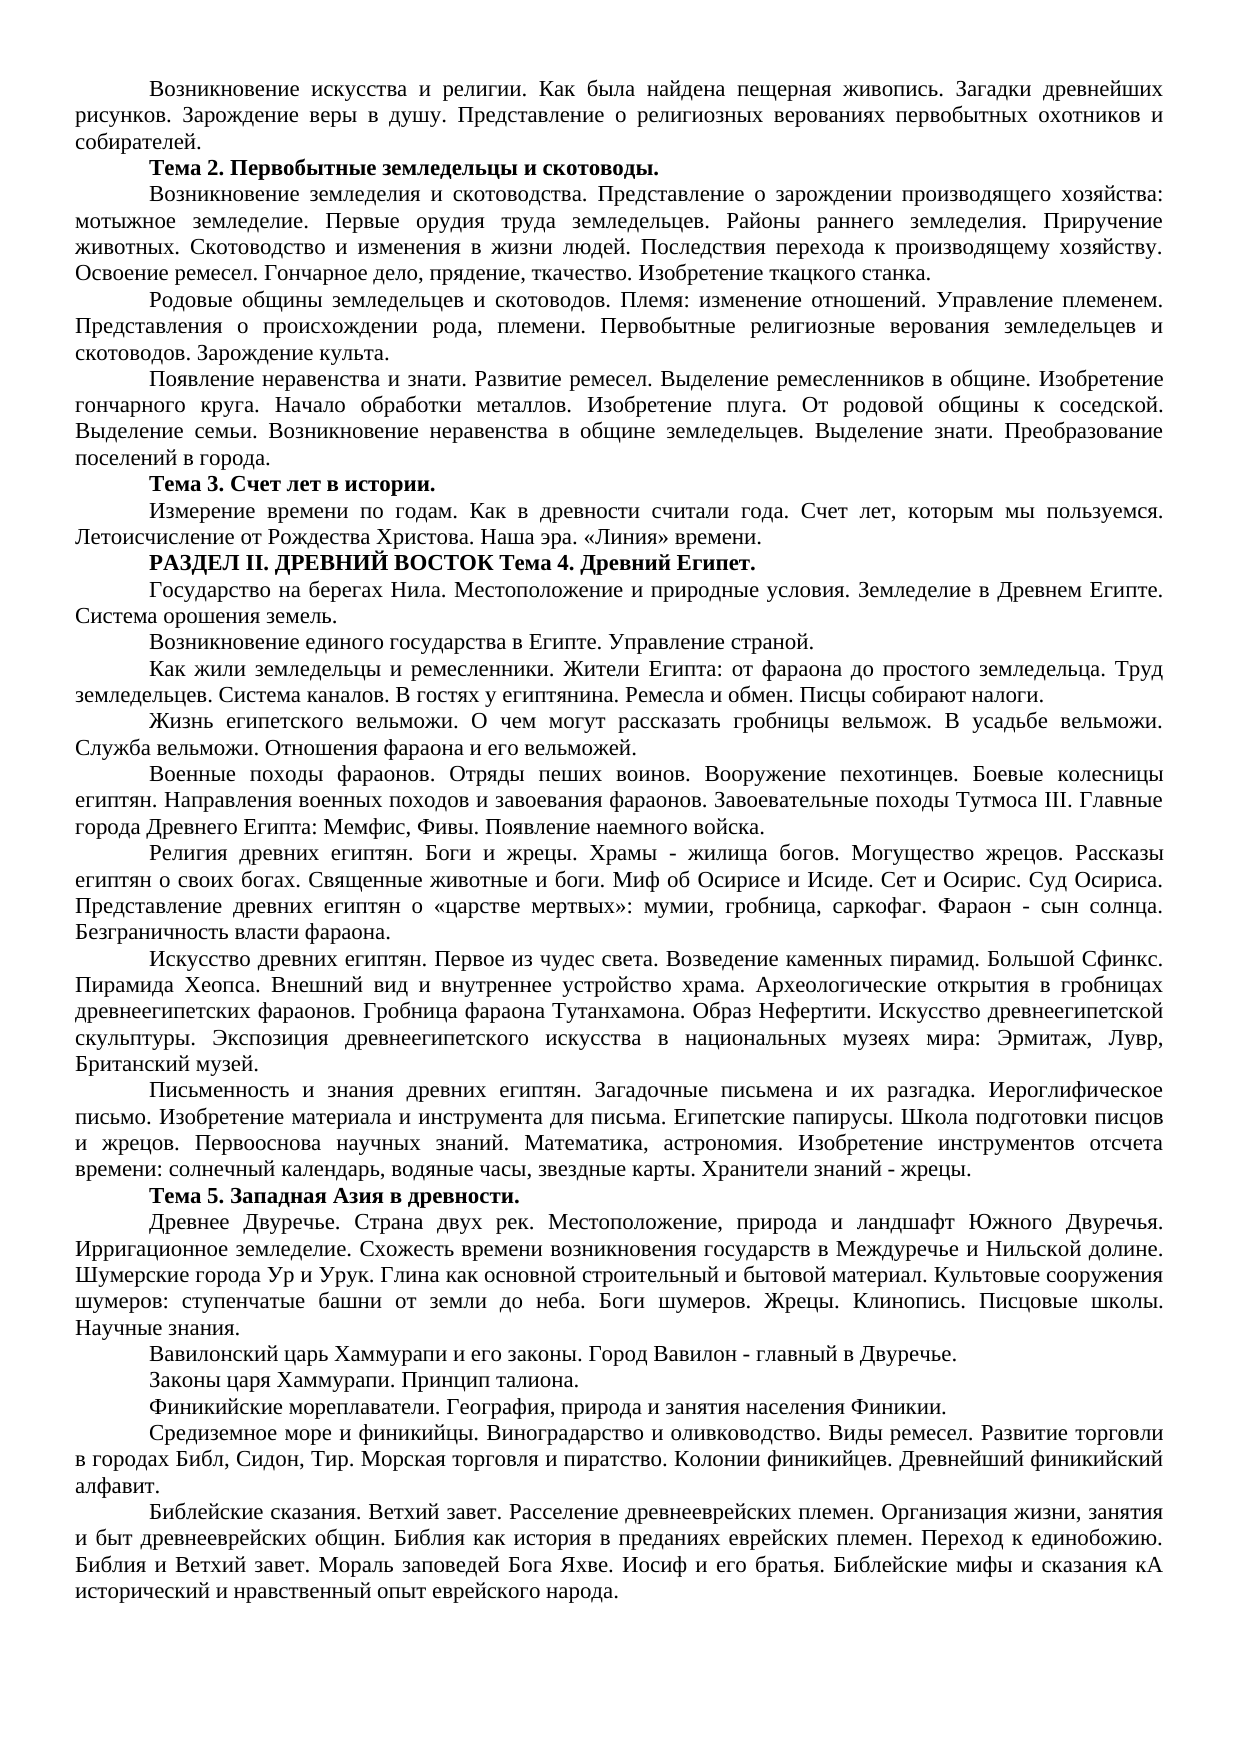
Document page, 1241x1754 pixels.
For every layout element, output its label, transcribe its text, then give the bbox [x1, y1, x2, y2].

text Вавилонский царь Хаммурапи и его законы. Город Вавилон - главный в Двуречье. [75, 1340, 1165, 1366]
text Появление неравенства и знати. Развитие ремесел. Выделение ремесленников в общине. Изобретение гончарного круга. Начало обработки металлов. Изобретение плуга. От родовой общины к соседской. Выделение семьи. Возникновение неравенства в общине земледельцев. Выделение знати. Преобразование поселений в города. [75, 365, 1165, 470]
text Искусство древних египтян. Первое из чудес света. Возведение каменных пирамид. Большой Сфинкс. Пирамида Хеопса. Внешний вид и внутреннее устройство храма. Археологические открытия в гробницах древнеегипетских фараонов. Гробница фараона Тутанхамона. Образ Нефертити. Искусство древнеегипетской скульптуры. Экспозиция древнеегипетского искусства в национальных музеях мира: Эрмитаж, Лувр, Британский музей. [75, 945, 1165, 1076]
text Древнее Двуречье. Страна двух рек. Местоположение, природа и ландшафт Южного Двуречья. Ирригационное земледелие. Схожесть времени возникновения государств в Междуречье и Нильской долине. Шумерские города Ур и Урук. Глина как основной строительный и бытовой материал. Культовые сооружения шумеров: ступенчатые башни от земли до неба. Боги шумеров. Жрецы. Клинопись. Писцовые школы. Научные знания. [75, 1208, 1165, 1340]
text Тема 2. Первобытные земледельцы и скотоводы. [75, 154, 1165, 180]
text Военные походы фараонов. Отряды пеших воинов. Вооружение пехотинцев. Боевые колесницы египтян. Направления военных походов и завоевания фараонов. Завоевательные походы Тутмоса III. Главные города Древнего Египта: Мемфис, Фивы. Появление наемного войска. [75, 760, 1165, 839]
text Письменность и знания древних египтян. Загадочные письмена и их разгадка. Иероглифическое письмо. Изобретение материала и инструмента для письма. Египетские папирусы. Школа подготовки писцов и жрецов. Первооснова научных знаний. Математика, астрономия. Изобретение инструментов отсчета времени: солнечный календарь, водяные часы, звездные карты. Хранители знаний - жрецы. [75, 1076, 1165, 1182]
text Государство на берегах Нила. Местоположение и природные условия. Земледелие в Древнем Египте. Система орошения земель. [75, 576, 1165, 628]
text Финикийские мореплаватели. География, природа и занятия населения Финикии. [75, 1393, 1165, 1419]
text Жизнь египетского вельможи. О чем могут рассказать гробницы вельмож. В усадьбе вельможи. Служба вельможи. Отношения фараона и его вельможей. [75, 707, 1165, 760]
text РАЗДЕЛ II. ДРЕВНИЙ ВОСТОК Тема 4. Древний Египет. [75, 549, 1165, 576]
text Тема 5. Западная Азия в древности. [75, 1182, 1165, 1208]
text Тема 3. Счет лет в истории. [75, 470, 1165, 497]
text Религия древних египтян. Боги и жрецы. Храмы - жилища богов. Могущество жрецов. Рассказы египтян о своих богах. Священные животные и боги. Миф об Осирисе и Исиде. Сет и Осирис. Суд Осириса. Представление древних египтян о «царстве мертвых»: мумии, гробница, саркофаг. Фараон - сын солнца. Безграничность власти фараона. [75, 839, 1165, 945]
text Возникновение единого государства в Египте. Управление страной. [75, 628, 1165, 655]
text Возникновение искусства и религии. Как была найдена пещерная живопись. Загадки древнейших рисунков. Зарождение веры в душу. Представление о религиозных верованиях первобытных охотников и собирателей. [75, 75, 1165, 154]
text Родовые общины земледельцев и скотоводов. Племя: изменение отношений. Управление племенем. Представления о происхождении рода, племени. Первобытные религиозные верования земледельцев и скотоводов. Зарождение культа. [75, 286, 1165, 365]
text Законы царя Хаммурапи. Принцип талиона. [75, 1366, 1165, 1393]
text Возникновение земледелия и скотоводства. Представление о зарождении производящего хозяйства: мотыжное земледелие. Первые орудия труда земледельцев. Районы раннего земледелия. Приручение животных. Скотоводство и изменения в жизни людей. Последствия перехода к производящему хозяйству. Освоение ремесел. Гончарное дело, прядение, ткачество. Изобретение ткацкого станка. [75, 180, 1165, 286]
text Библейские сказания. Ветхий завет. Расселение древнееврейских племен. Организация жизни, занятия и быт древнееврейских общин. Библия как история в преданиях еврейских племен. Переход к единобожию. Библия и Ветхий завет. Мораль заповедей Бога Яхве. Иосиф и его братья. Библейские мифы и сказания кА исторический и нравственный опыт еврейского народа. [75, 1498, 1165, 1603]
text Измерение времени по годам. Как в древности считали года. Счет лет, которым мы пользуемся. Летоисчисление от Рождества Христова. Наша эра. «Линия» времени. [75, 497, 1165, 549]
text Как жили земледельцы и ремесленники. Жители Египта: от фараона до простого земледельца. Труд земледельцев. Система каналов. В гостях у египтянина. Ремесла и обмен. Писцы собирают налоги. [75, 655, 1165, 707]
text Средиземное море и финикийцы. Виноградарство и оливководство. Виды ремесел. Развитие торговли в городах Библ, Сидон, Тир. Морская торговля и пиратство. Колонии финикийцев. Древнейший финикийский алфавит. [75, 1419, 1165, 1498]
